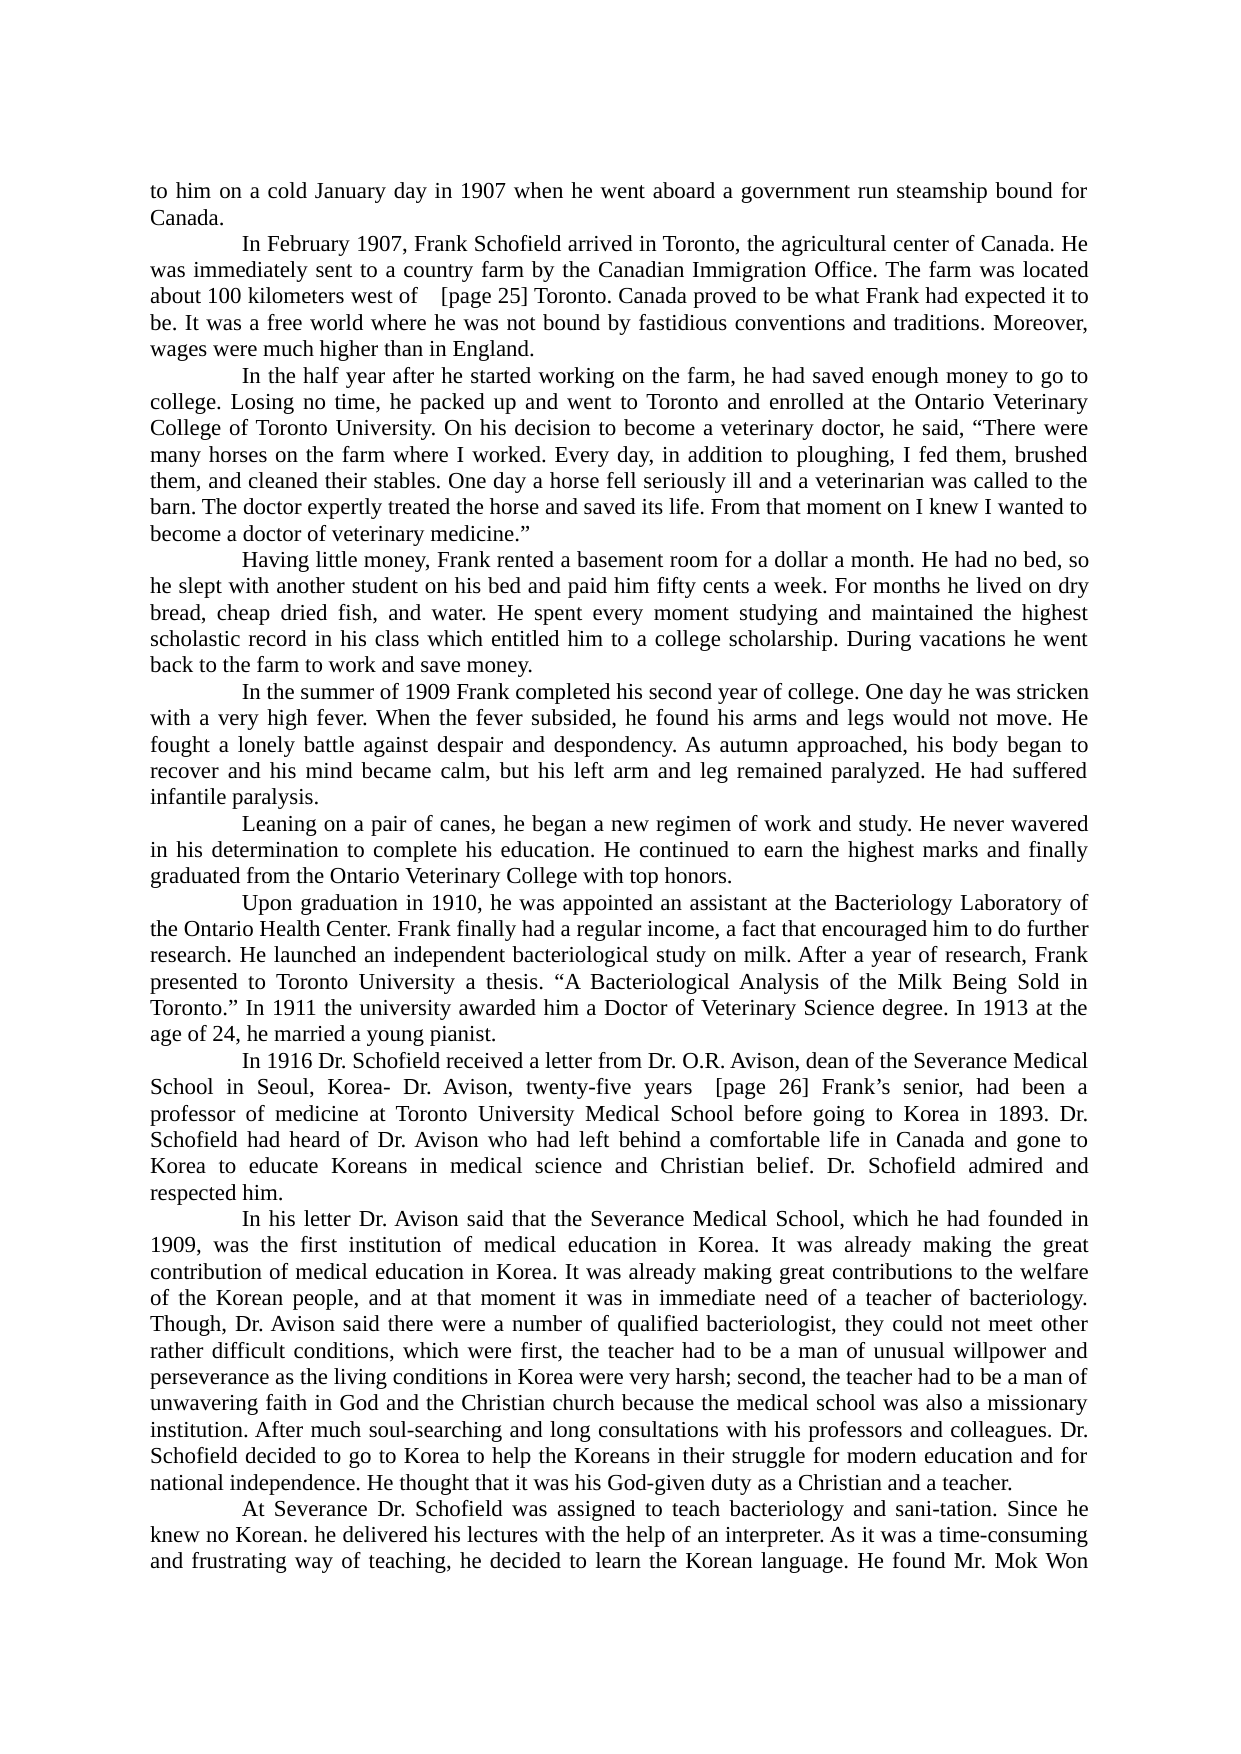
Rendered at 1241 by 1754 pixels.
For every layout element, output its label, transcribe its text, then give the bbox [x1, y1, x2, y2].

text In the summer of 1909 Frank completed his second year of college. One day he was stricken with a very high fever. When the fever subsided, he found his arms and legs would not move. He fought a lonely battle against despair and despondency. As autumn approached, his body began to recover and his mind became calm, but his left arm and leg remained paralyzed. He had suffered infantile paralysis. [150, 678, 1090, 810]
text Having little money, Frank rented a basement room for a dollar a month. He had no bed, so he slept with another student on his bed and paid him fifty cents a week. For months he lived on dry bread, cheap dried fish, and water. He spent every moment studying and maintained the highest scholastic record in his class which entitled him to a college scholarship. During vacations he went back to the farm to work and save money. [150, 546, 1090, 678]
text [150, 177, 1090, 230]
text Upon graduation in 1910, he was appointed an assistant at the Bacteriology Laboratory of the Ontario Health Center. Frank finally had a regular income, a fact that encouraged him to do further research. He launched an independent bacteriological study on milk. After a year of research, Frank presented to Toronto University a thesis. “A Bacteriological Analysis of the Milk Being Sold in Toronto.” In 1911 the university awarded him a Doctor of Veterinary Science degree. In 1913 at the age of 24, he married a young pianist. [150, 889, 1090, 1047]
text In 1916 Dr. Schofield received a letter from Dr. O.R. Avison, dean of the Severance Medical School in Seoul, Korea- Dr. Avison, twenty-five years [page 26] Frank’s senior, had been a professor of medicine at Toronto University Medical School before going to Korea in 1893. Dr. Schofield had heard of Dr. Avison who had left behind a comfortable life in Canada and gone to Korea to educate Koreans in medical science and Christian belief. Dr. Schofield admired and respected him. [150, 1047, 1090, 1205]
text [150, 1495, 1090, 1574]
text In the half year after he started working on the farm, he had saved enough money to go to college. Losing no time, he packed up and went to Toronto and enrolled at the Ontario Veterinary College of Toronto University. On his decision to become a veterinary doctor, he said, “There were many horses on the farm where I worked. Every day, in addition to ploughing, I fed them, brushed them, and cleaned their stables. One day a horse fell seriously ill and a veterinarian was called to the barn. The doctor expertly treated the horse and saved its life. From that moment on I knew I wanted to become a doctor of veterinary medicine.” [150, 362, 1090, 546]
text Leaning on a pair of canes, he began a new regimen of work and study. He never wavered in his determination to complete his education. He continued to earn the highest marks and finally graduated from the Ontario Veterinary College with top honors. [150, 810, 1090, 889]
text In February 1907, Frank Schofield arrived in Toronto, the agricultural center of Canada. He was immediately sent to a country farm by the Canadian Immigration Office. The farm was located about 100 kilometers west of [page 25] Toronto. Canada proved to be what Frank had expected it to be. It was a free world where he was not bound by fastidious conventions and traditions. Moreover, wages were much higher than in England. [150, 230, 1090, 362]
text In his letter Dr. Avison said that the Severance Medical School, which he had founded in 1909, was the first institution of medical education in Korea. It was already making the great contribution of medical education in Korea. It was already making great contributions to the welfare of the Korean people, and at that moment it was in immediate need of a teacher of bacteriology. Though, Dr. Avison said there were a number of qualified bacteriologist, they could not meet other rather difficult conditions, which were first, the teacher had to be a man of unusual willpower and perseverance as the living conditions in Korea were very harsh; second, the teacher had to be a man of unwavering faith in God and the Christian church because the medical school was also a missionary institution. After much soul-searching and long consultations with his professors and colleagues. Dr. Schofield decided to go to Korea to help the Koreans in their struggle for modern education and for national independence. He thought that it was his God-given duty as a Christian and a teacher. [150, 1205, 1090, 1495]
